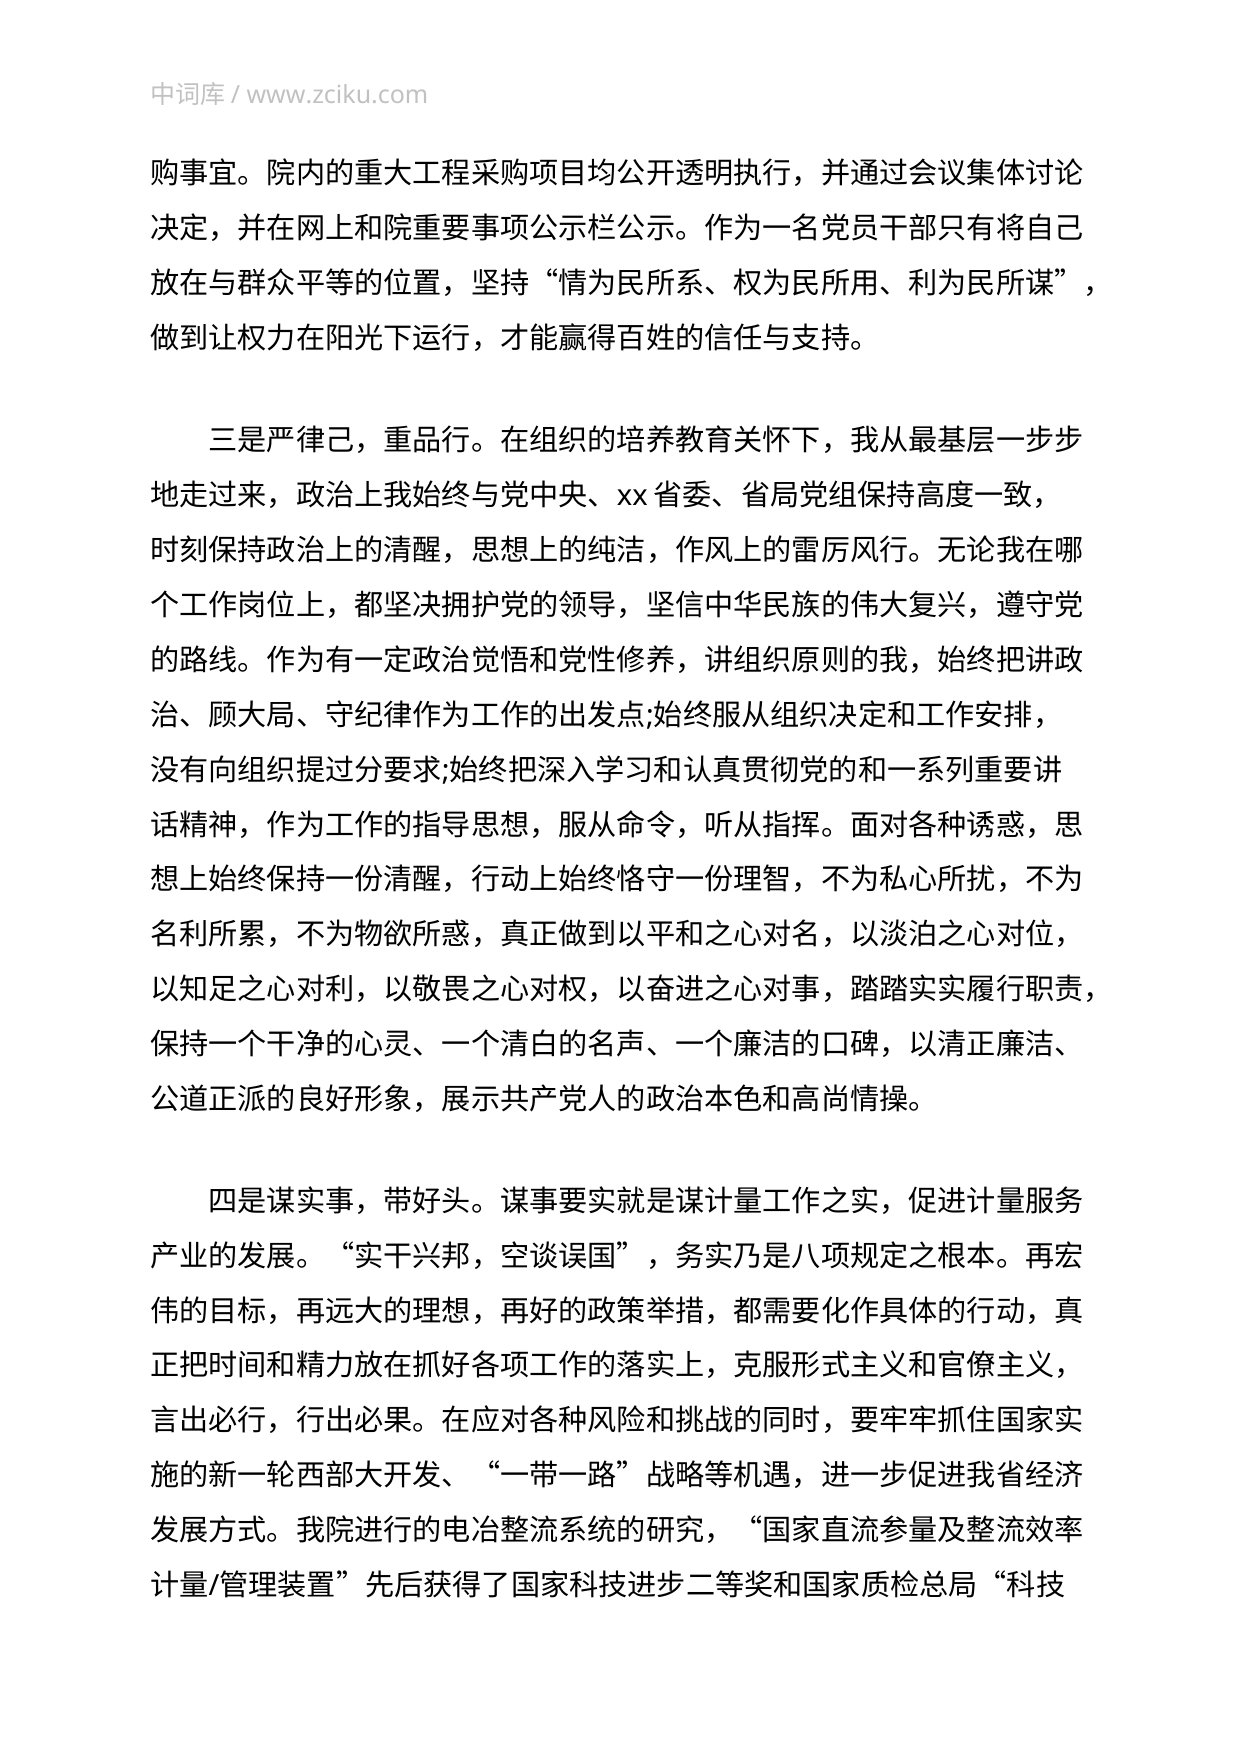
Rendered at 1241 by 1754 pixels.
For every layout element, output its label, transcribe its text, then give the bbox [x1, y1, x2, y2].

text 三是严律己，重品行。在组织的培养教育关怀下，我从最基层一步步地走过来，政治上我始终与党中央、xx省委、省局党组保持高度一致，时刻保持政治上的清醒，思想上的纯洁，作风上的雷厉风行。无论我在哪个工作岗位上，都坚决拥护党的领导，坚信中华民族的伟大复兴，遵守党的路线。作为有一定政治觉悟和党性修养，讲组织原则的我，始终把讲政治、顾大局、守纪律作为工作的出发点;始终服从组织决定和工作安排，没有向组织提过分要求;始终把深入学习和认真贯彻党的和一系列重要讲话精神，作为工作的指导思想，服从命令，听从指挥。面对各种诱惑，思想上始终保持一份清醒，行动上始终恪守一份理智，不为私心所扰，不为名利所累，不为物欲所惑，真正做到以平和之心对名，以淡泊之心对位，以知足之心对利，以敬畏之心对权，以奋进之心对事，踏踏实实履行职责，保持一个干净的心灵、一个清白的名声、一个廉洁的口碑，以清正廉洁、公道正派的良好形象，展示共产党人的政治本色和高尚情操。 [150, 416, 1090, 1118]
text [150, 150, 1090, 357]
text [150, 1177, 1090, 1604]
